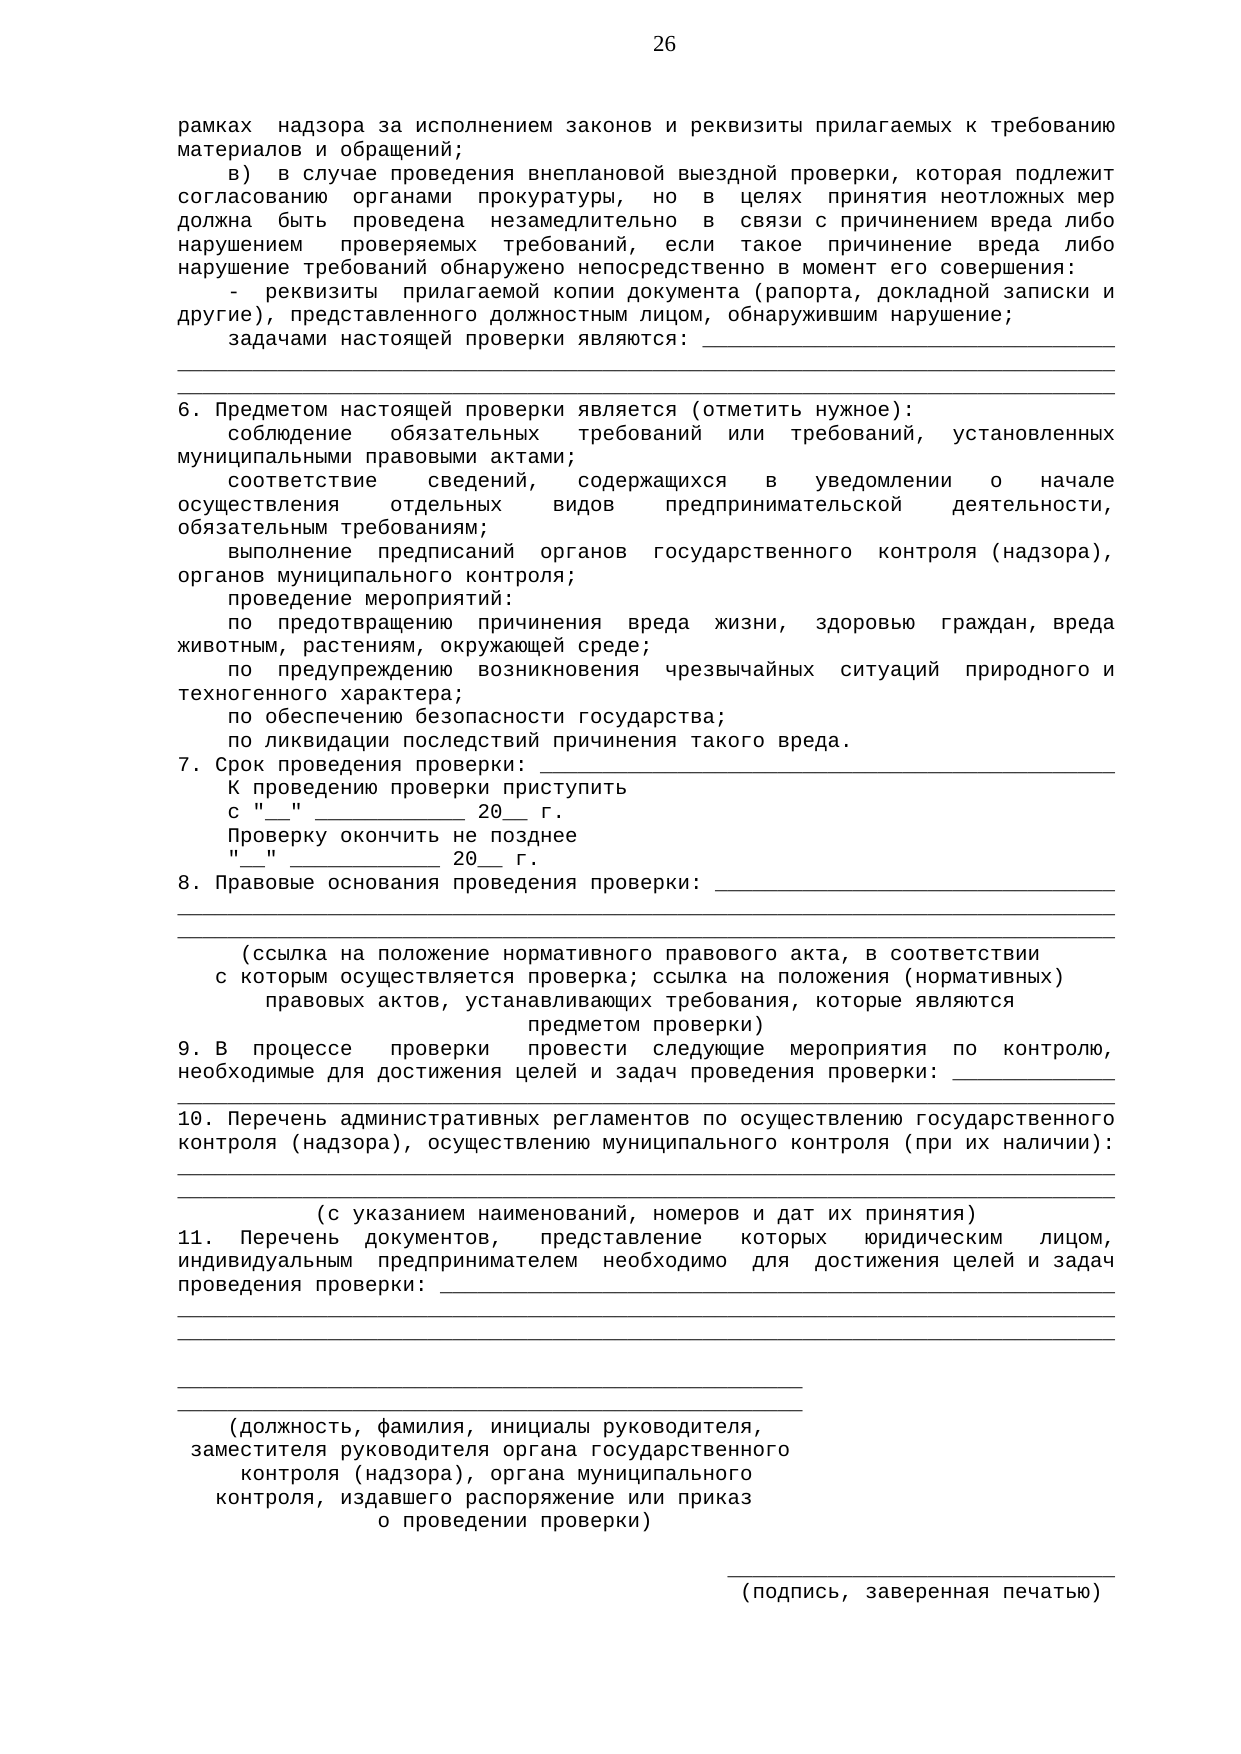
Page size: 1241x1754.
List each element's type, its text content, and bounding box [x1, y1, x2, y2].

text контроля, издавшего распоряжение или приказ [177, 1487, 1152, 1510]
text К проведению проверки приступить [177, 777, 1152, 801]
text (с указанием наименований, номеров и дат их принятия) [177, 1203, 1152, 1227]
text обязательным требованиям; [177, 517, 1152, 541]
text задачами настоящей проверки являются: _________________________________ [177, 328, 1152, 352]
text рамках надзора за исполнением законов и реквизиты прилагаемых к требованию [177, 115, 1152, 139]
text 7. Срок проведения проверки: ______________________________________________ [177, 754, 1152, 777]
text материалов и обращений; [177, 139, 1152, 163]
text 8. Правовые основания проведения проверки: ________________________________ [177, 872, 1152, 896]
text ___________________________________________________________________________ [177, 1298, 1152, 1321]
text соответствие сведений, содержащихся в уведомлении о начале [177, 470, 1152, 494]
text ___________________________________________________________________________ [177, 1179, 1152, 1203]
text по предотвращению причинения вреда жизни, здоровью граждан, вреда [177, 612, 1152, 636]
text контроля (надзора), органа муниципального [177, 1463, 1152, 1487]
text другие), представленного должностным лицом, обнаружившим нарушение; [177, 304, 1152, 328]
text ___________________________________________________________________________ [177, 375, 1152, 399]
text согласованию органами прокуратуры, но в целях принятия неотложных мер [177, 186, 1152, 210]
text по ликвидации последствий причинения такого вреда. [177, 730, 1152, 754]
text органов муниципального контроля; [177, 564, 1152, 588]
text муниципальными правовыми актами; [177, 446, 1152, 470]
text заместителя руководителя органа государственного [177, 1439, 1152, 1463]
text в) в случае проведения внеплановой выездной проверки, которая подлежит [177, 163, 1152, 186]
text ___________________________________________________________________________ [177, 919, 1152, 943]
text выполнение предписаний органов государственного контроля (надзора), [177, 541, 1152, 564]
text животным, растениям, окружающей среде; [177, 636, 1152, 659]
text 9. В процессе проверки провести следующие мероприятия по контролю, [177, 1037, 1152, 1061]
text ___________________________________________________________________________ [177, 896, 1152, 919]
text соблюдение обязательных требований или требований, установленных [177, 423, 1152, 446]
text осуществления отдельных видов предпринимательской деятельности, [177, 494, 1152, 517]
text "__" ____________ 20__ г. [177, 848, 1152, 872]
text с "__" ____________ 20__ г. [177, 801, 1152, 825]
text с которым осуществляется проверка; ссылка на положения (нормативных) [177, 967, 1152, 990]
text нарушение требований обнаружено непосредственно в момент его совершения: [177, 257, 1152, 281]
text 6. Предметом настоящей проверки является (отметить нужное): [177, 399, 1152, 423]
text контроля (надзора), осуществлению муниципального контроля (при их наличии): [177, 1132, 1152, 1156]
text проведения проверки: ______________________________________________________ [177, 1274, 1152, 1298]
text (должность, фамилия, инициалы руководителя, [177, 1416, 1152, 1439]
text техногенного характера; [177, 683, 1152, 706]
text по предупреждению возникновения чрезвычайных ситуаций природного и [177, 659, 1152, 683]
text должна быть проведена незамедлительно в связи с причинением вреда либо [177, 210, 1152, 233]
text _______________________________ [177, 1558, 1152, 1581]
text правовых актов, устанавливающих требования, которые являются [177, 990, 1152, 1014]
text ___________________________________________________________________________ [177, 1085, 1152, 1108]
text 11. Перечень документов, представление которых юридическим лицом, [177, 1227, 1152, 1250]
text (подпись, заверенная печатью) [177, 1581, 1152, 1605]
text предметом проверки) [177, 1014, 1152, 1037]
text о проведении проверки) [177, 1510, 1152, 1534]
text необходимые для достижения целей и задач проведения проверки: _____________ [177, 1061, 1152, 1085]
text ___________________________________________________________________________ [177, 1156, 1152, 1179]
text ___________________________________________________________________________ [177, 352, 1152, 375]
text Проверку окончить не позднее [177, 825, 1152, 848]
text 10. Перечень административных регламентов по осуществлению государственного [177, 1108, 1152, 1132]
text по обеспечению безопасности государства; [177, 706, 1152, 730]
text проведение мероприятий: [177, 588, 1152, 612]
text - реквизиты прилагаемой копии документа (рапорта, докладной записки и [177, 281, 1152, 304]
text __________________________________________________ [177, 1368, 1152, 1392]
text (ссылка на положение нормативного правового акта, в соответствии [177, 943, 1152, 967]
text __________________________________________________ [177, 1392, 1152, 1416]
text индивидуальным предпринимателем необходимо для достижения целей и задач [177, 1250, 1152, 1274]
text ___________________________________________________________________________ [177, 1321, 1152, 1345]
text нарушением проверяемых требований, если такое причинение вреда либо [177, 233, 1152, 257]
